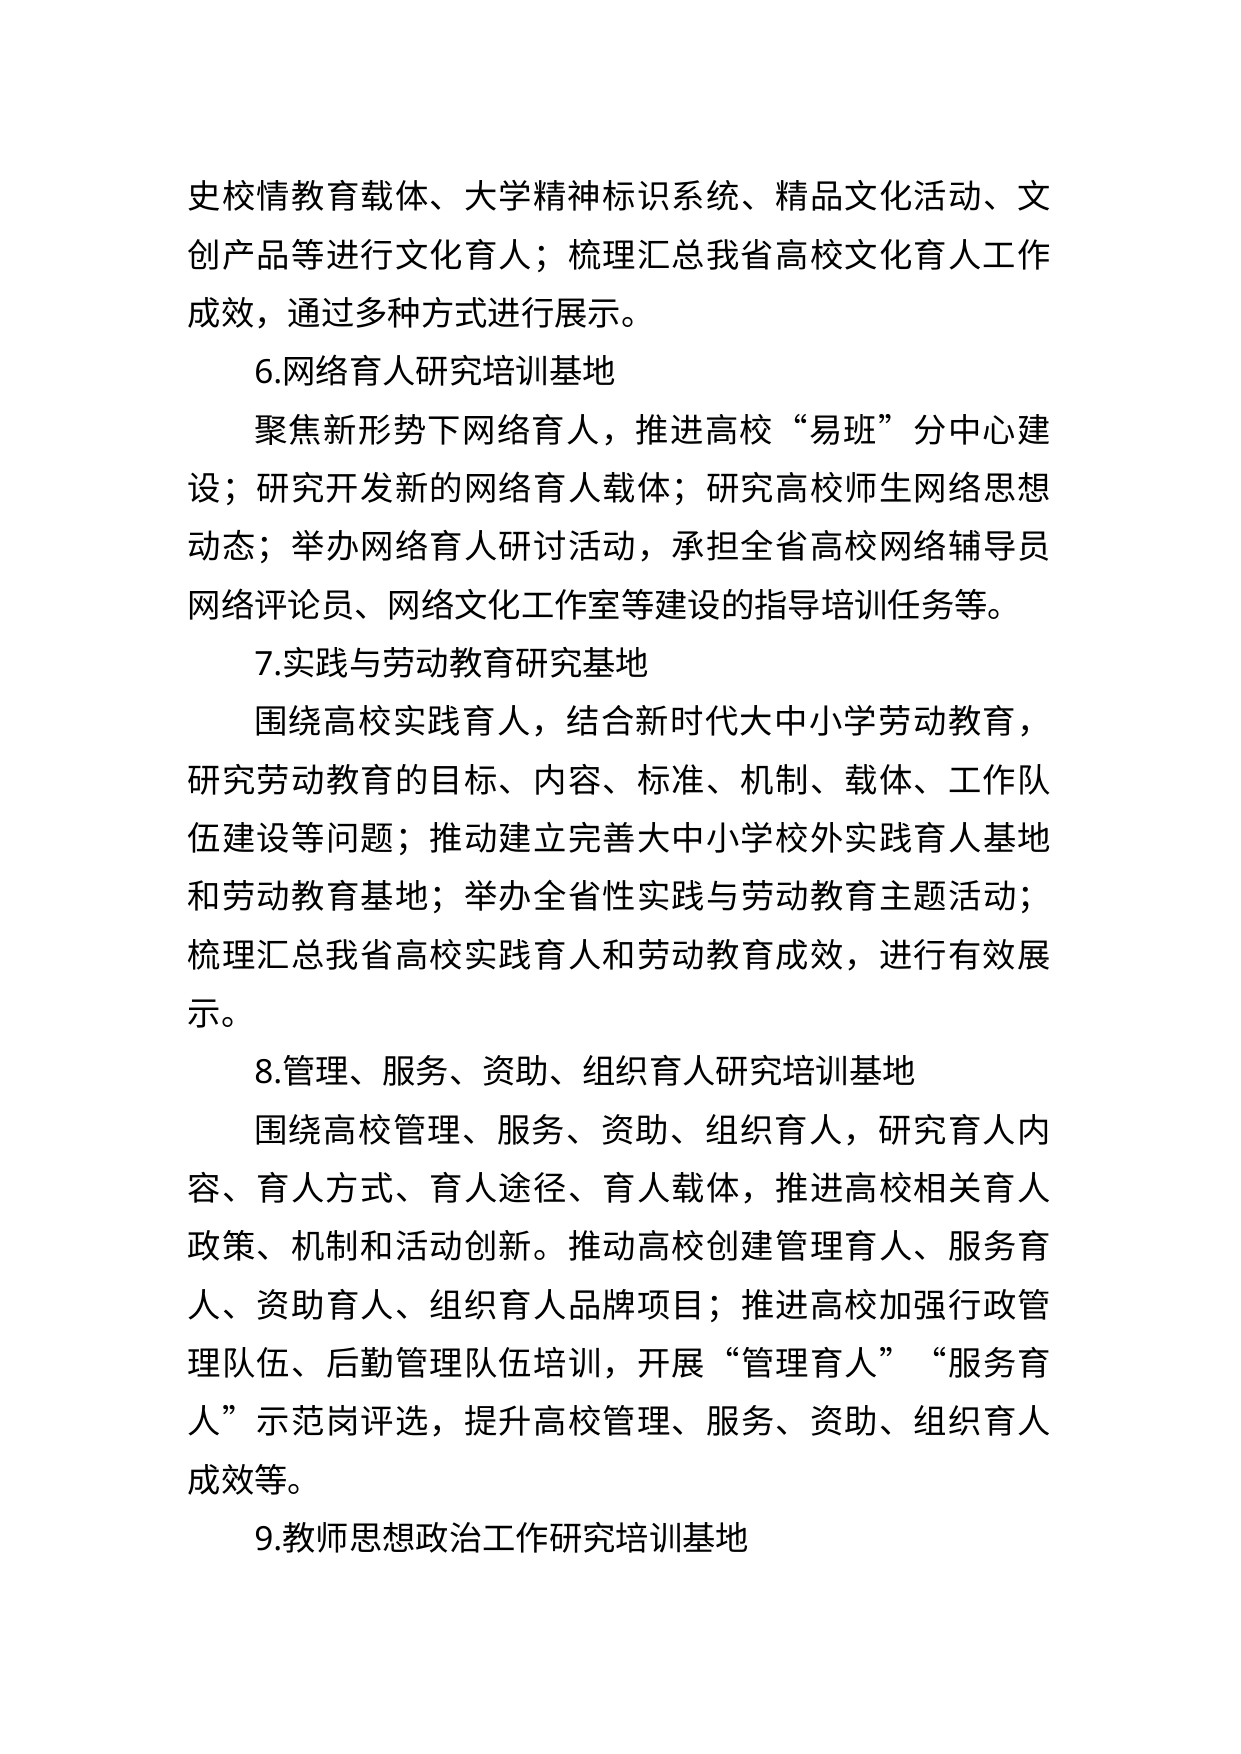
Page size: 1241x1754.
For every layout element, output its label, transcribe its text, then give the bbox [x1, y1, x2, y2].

text 7.实践与劳动教育研究基地 [187, 629, 1053, 687]
text 聚焦新形势下网络育人，推进高校“易班”分中心建设；研究开发新的网络育人载体；研究高校师生网络思想动态；举办网络育人研讨活动，承担全省高校网络辅导员、网络评论员、网络文化工作室等建设的指导培训任务等。 [187, 395, 1053, 629]
text 围绕高校实践育人，结合新时代大中小学劳动教育，研究劳动教育的目标、内容、标准、机制、载体、工作队伍建设等问题；推动建立完善大中小学校外实践育人基地和劳动教育基地；举办全省性实践与劳动教育主题活动；梳理汇总我省高校实践育人和劳动教育成效，进行有效展示。 [187, 687, 1053, 1037]
text 6.网络育人研究培训基地 [187, 337, 1053, 395]
text 围绕高校管理、服务、资助、组织育人，研究育人内容、育人方式、育人途径、育人载体，推进高校相关育人政策、机制和活动创新。推动高校创建管理育人、服务育人、资助育人、组织育人品牌项目；推进高校加强行政管理队伍、后勤管理队伍培训，开展“管理育人”“服务育人”示范岗评选，提升高校管理、服务、资助、组织育人成效等。 [187, 1095, 1053, 1504]
text 8.管理、服务、资助、组织育人研究培训基地 [187, 1037, 1053, 1095]
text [187, 162, 1053, 337]
text 9.教师思想政治工作研究培训基地 [187, 1504, 1053, 1562]
